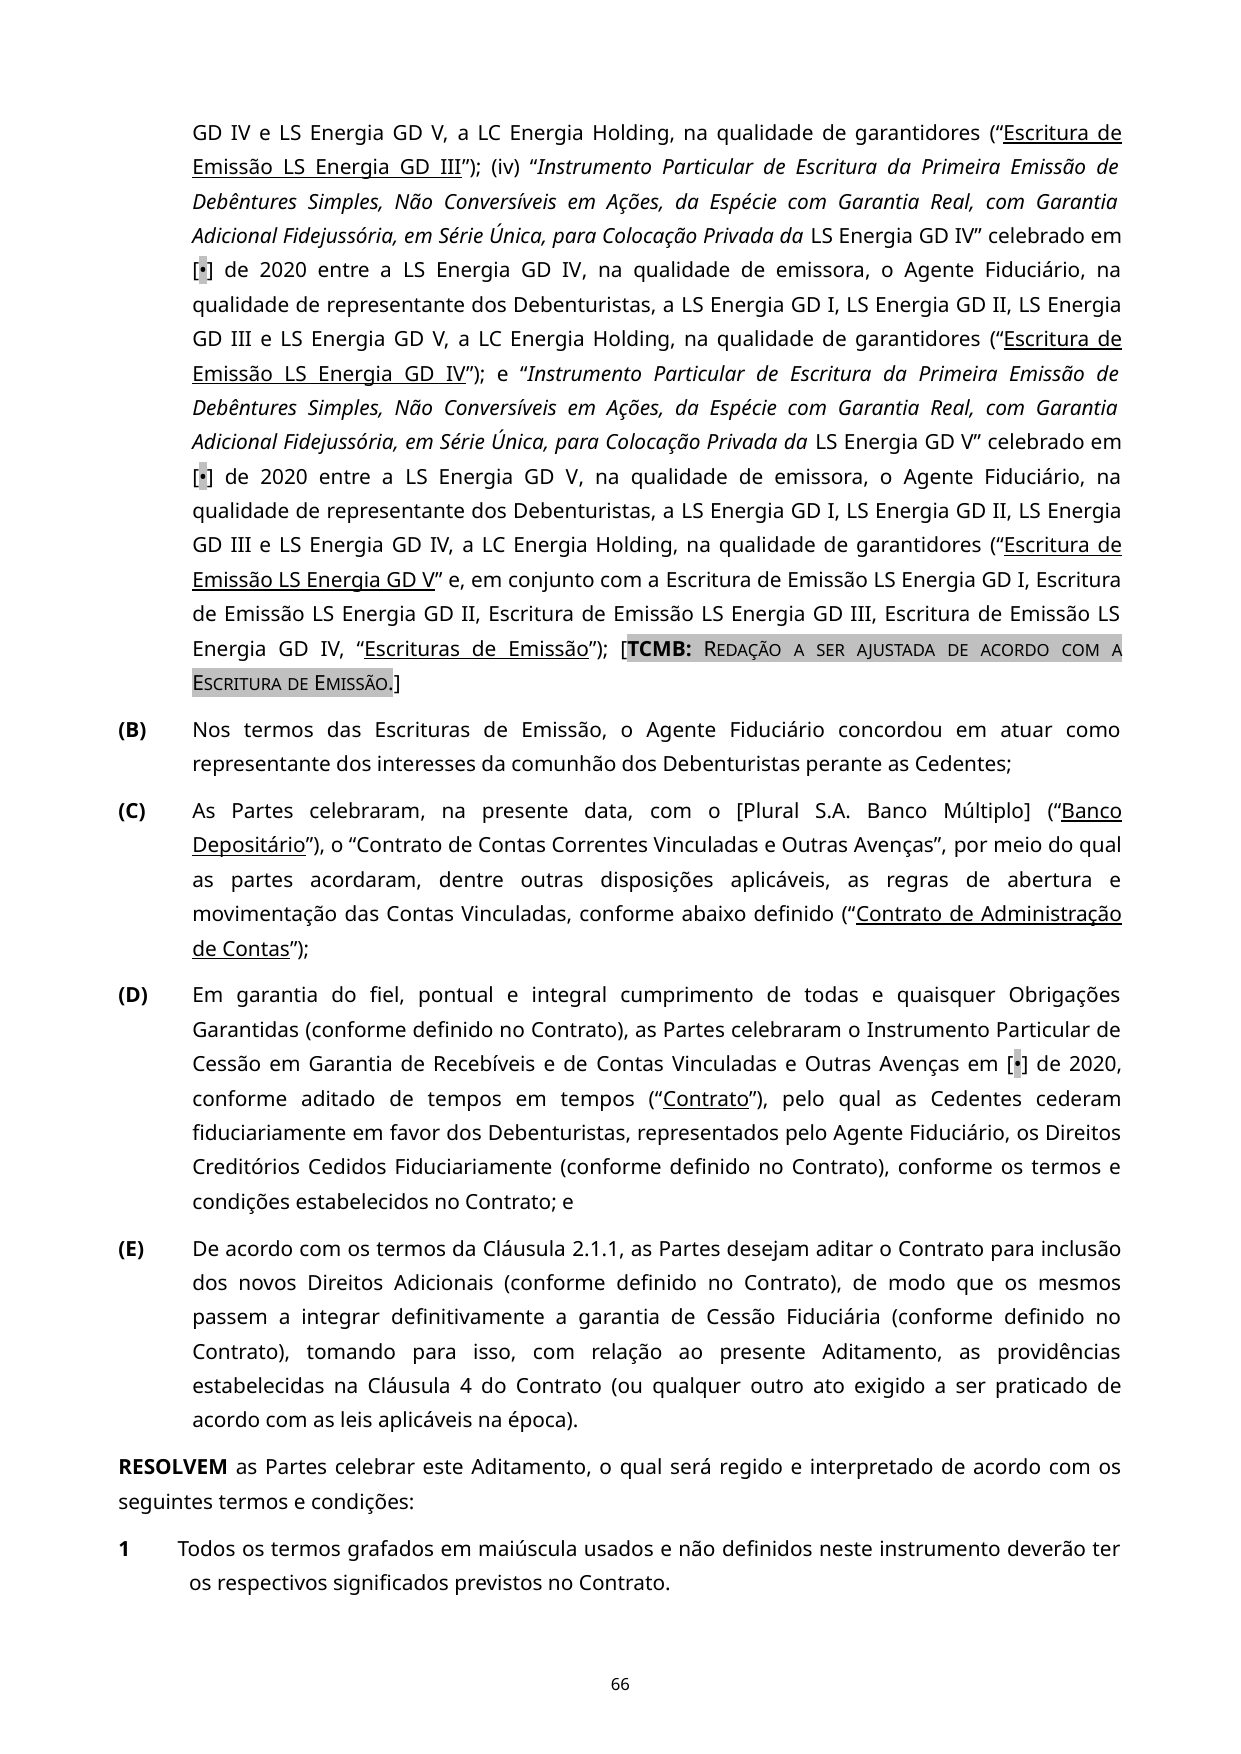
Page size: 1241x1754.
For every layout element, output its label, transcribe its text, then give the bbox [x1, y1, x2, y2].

text Todos os termos grafados em maiúscula usados e não definidos neste instrumento deverão ter os respectivos significados previstos no Contrato. [118, 1534, 1122, 1597]
list De acordo com os termos da Cláusula 2.1.1, as Partes desejam aditar o Contrato para inclusão dos novos Direitos Adicionais (conforme definido no Contrato), de modo que os mesmos passem a integrar definitivamente a garantia de Cessão Fiduciária (conforme definido no Contrato), tomando para isso, com relação ao presente Aditamento, as providências estabelecidas na Cláusula 4 do Contrato (ou qualquer outro ato exigido a ser praticado de acordo com as leis aplicáveis na época). [118, 1234, 1122, 1434]
list As Partes celebraram, na presente data, com o [Plural S.A. Banco Múltiplo] (“Banco Depositário”), o “Contrato de Contas Correntes Vinculadas e Outras Avenças”, por meio do qual as partes acordaram, dentre outras disposições aplicáveis, as regras de abertura e movimentação das Contas Vinculadas, conforme abaixo definido (“Contrato de Administração de Contas”); [118, 796, 1122, 962]
list RESOLVEM as Partes celebrar este Aditamento, o qual será regido e interpretado de acordo com os seguintes termos e condições: [118, 1452, 1122, 1515]
list Em garantia do fiel, pontual e integral cumprimento de todas e quaisquer Obrigações Garantidas (conforme definido no Contrato), as Partes celebraram o Instrumento Particular de Cessão em Garantia de Recebíveis e de Contas Vinculadas e Outras Avenças em [•] de 2020, conforme aditado de tempos em tempos (“Contrato”), pelo qual as Cedentes cederam fiduciariamente em favor dos Debenturistas, representados pelo Agente Fiduciário, os Direitos Creditórios Cedidos Fiduciariamente (conforme definido no Contrato), conforme os termos e condições estabelecidos no Contrato; e [118, 981, 1122, 1215]
list Nos termos das Escrituras de Emissão, o Agente Fiduciário concordou em atuar como representante dos interesses da comunhão dos Debenturistas perante as Cedentes; [118, 715, 1122, 778]
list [118, 118, 1122, 697]
